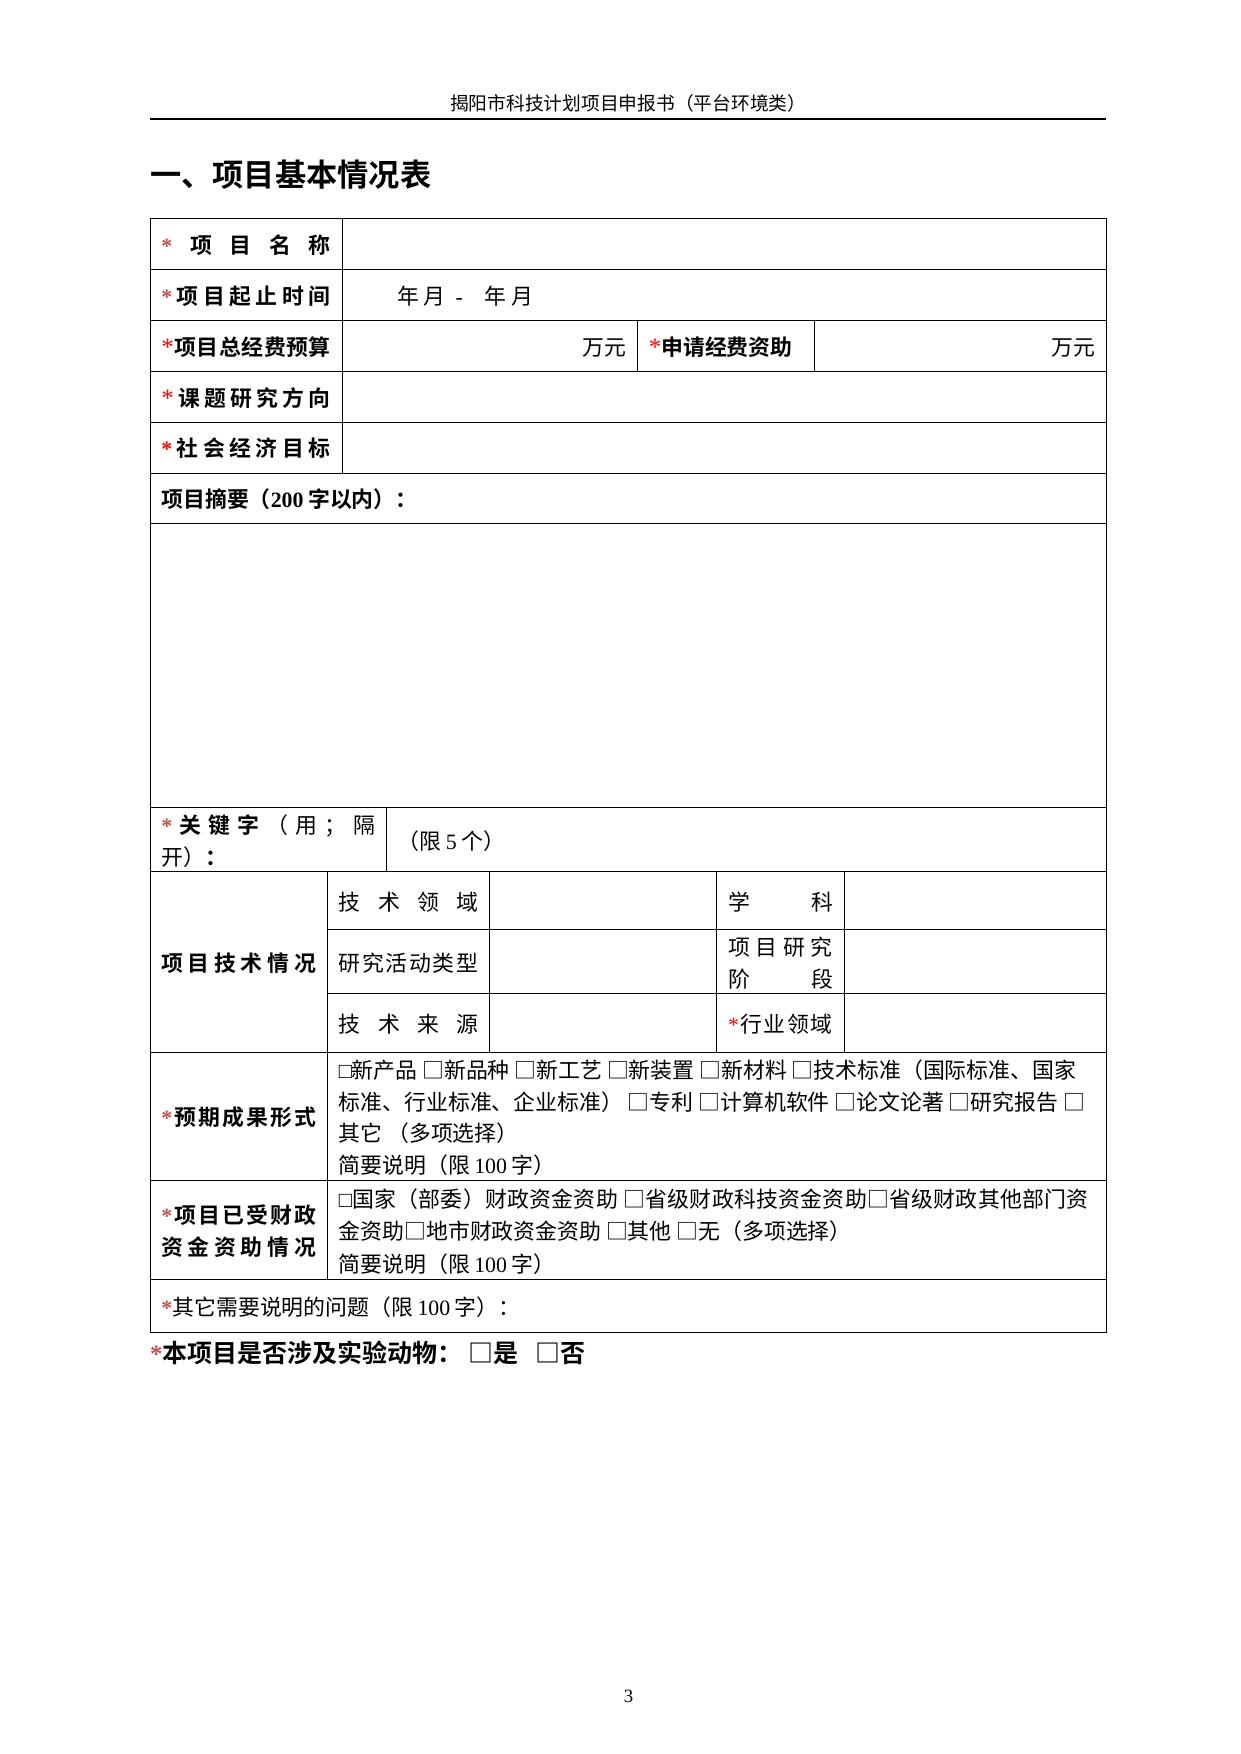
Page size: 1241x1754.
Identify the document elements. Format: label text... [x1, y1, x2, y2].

table_cell 万元 [343, 321, 637, 371]
text 一、项目基本情况表 [150, 150, 1106, 195]
table_cell *课题研究方向 [151, 372, 342, 422]
table_cell [845, 930, 1106, 993]
table_cell 项目摘要（200字以内）： [151, 474, 1106, 523]
table_cell [151, 524, 1106, 807]
table_cell [343, 423, 1106, 472]
table_cell 技术来源 [328, 994, 489, 1052]
table_cell *项目总经费预算 [151, 321, 342, 371]
table_cell 万元 [815, 321, 1106, 371]
table_cell □新产品 □新品种 □新工艺 □新装置 □新材料 □技术标准（国际标准、国家标准、行业标准、企业标准） □专利 □计算机软件 □论文论著 □研究报告 □其它 （多项选择） 简要说明（限100字） [328, 1053, 1106, 1179]
table_cell 项目研究阶段 [717, 930, 844, 993]
table_cell [845, 872, 1106, 929]
table_cell *其它需要说明的问题（限100字）： [151, 1280, 1106, 1332]
table_cell 研究活动类型 [328, 930, 489, 993]
table_cell □国家（部委）财政资金资助 □省级财政科技资金资助□省级财政其他部门资金资助□地市财政资金资助 □其他 □无（多项选择） 简要说明（限100字） [328, 1181, 1106, 1279]
table_cell [845, 994, 1106, 1052]
table_header *项目名称 [151, 219, 342, 269]
table_cell *行业领域 [717, 994, 844, 1052]
table_cell *社会经济目标 [151, 423, 342, 472]
table_cell 年 月 - 年 月 [343, 270, 1106, 320]
table_cell *申请经费资助 [638, 321, 814, 371]
table_cell *预期成果形式 [151, 1053, 327, 1179]
table_cell *关键字（用；隔开）： [151, 808, 386, 871]
table_cell [343, 372, 1106, 422]
table_cell [490, 872, 716, 929]
table_cell 技术领域 [328, 872, 489, 929]
table_cell *项目已受财政资金资助情况 [151, 1181, 327, 1279]
table_cell （限5个） [387, 808, 1106, 871]
table_cell 学科 [717, 872, 844, 929]
table_cell [490, 994, 716, 1052]
table_header [343, 219, 1106, 269]
table_cell 项目技术情况 [151, 872, 327, 1052]
table_cell *项目起止时间 [151, 270, 342, 320]
table_cell [490, 930, 716, 993]
text *本项目是否涉及实验动物： □是 □否 [150, 1333, 1106, 1370]
